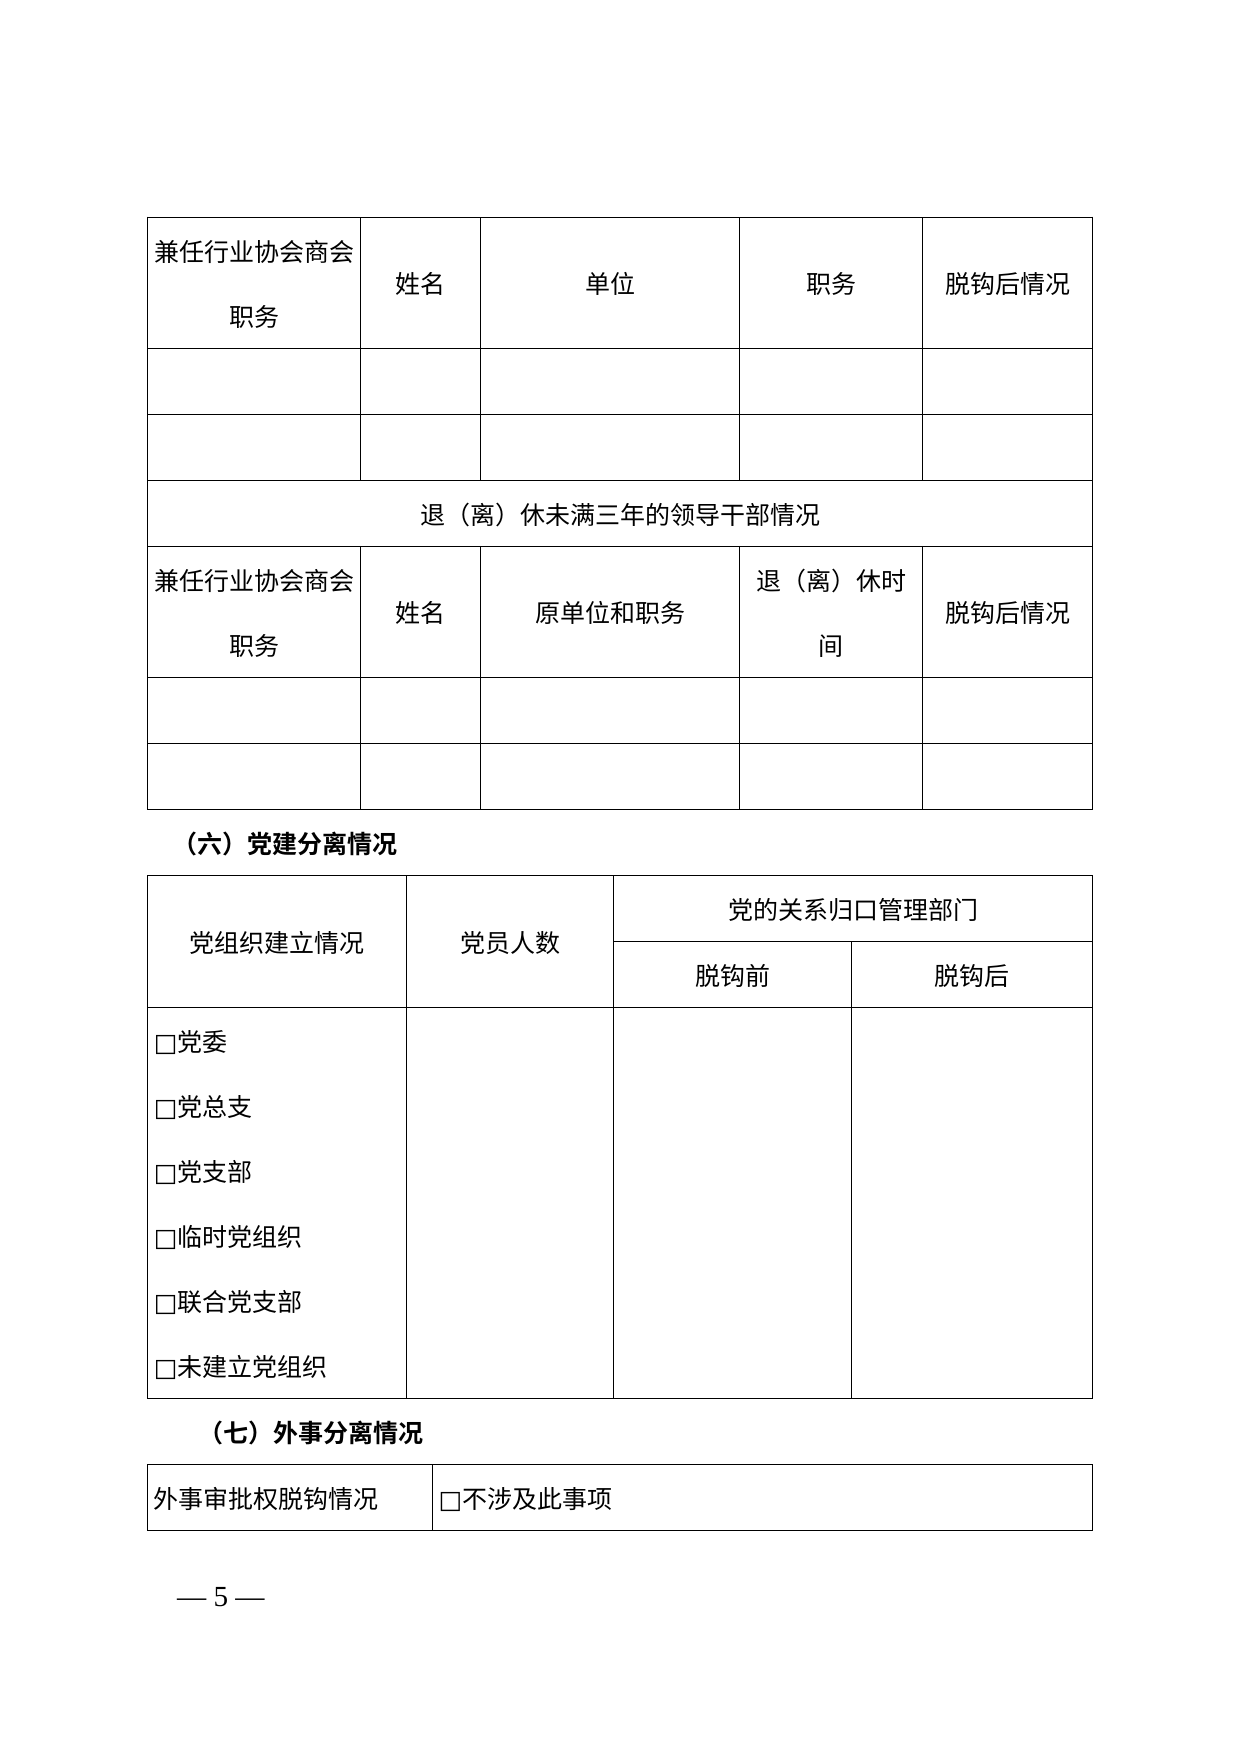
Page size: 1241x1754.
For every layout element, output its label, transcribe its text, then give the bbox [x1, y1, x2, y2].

table_cell 退（离）休时间 [740, 547, 922, 677]
table_cell [740, 349, 922, 414]
table_cell [407, 1008, 613, 1398]
table_cell [361, 415, 480, 480]
table_cell [148, 415, 360, 480]
table_cell 脱钩后情况 [923, 218, 1092, 348]
table_cell [740, 744, 922, 809]
table_cell [740, 678, 922, 743]
table_cell 脱钩后 [852, 942, 1092, 1007]
table_cell 姓名 [361, 547, 480, 677]
table_cell [148, 349, 360, 414]
table_cell 单位 [481, 218, 739, 348]
table_cell □党委 □党总支 □党支部 □临时党组织 □联合党支部 □未建立党组织 [148, 1008, 406, 1398]
table_cell [481, 744, 739, 809]
table_cell [481, 678, 739, 743]
table_cell 职务 [740, 218, 922, 348]
table_cell [923, 678, 1092, 743]
table_header 党员人数 [407, 876, 613, 1007]
table_cell 脱钩前 [614, 942, 851, 1007]
table_header 党组织建立情况 [148, 876, 406, 1007]
text （六）党建分离情况 [148, 810, 1092, 875]
table_cell 原单位和职务 [481, 547, 739, 677]
table_cell [614, 1008, 851, 1398]
table_cell 兼任行业协会商会职务 [148, 547, 360, 677]
table_cell [481, 349, 739, 414]
table_cell 退（离）休未满三年的领导干部情况 [148, 481, 1092, 546]
table_cell 姓名 [361, 218, 480, 348]
table_cell [740, 415, 922, 480]
table_cell [923, 349, 1092, 414]
table_cell [481, 415, 739, 480]
table_cell 脱钩后情况 [923, 547, 1092, 677]
table_header 外事审批权脱钩情况 [148, 1465, 432, 1530]
table_header □不涉及此事项 [433, 1465, 1092, 1530]
table_cell [361, 349, 480, 414]
table_cell 兼任行业协会商会职务 [148, 218, 360, 348]
table_cell [923, 744, 1092, 809]
table_cell [852, 1008, 1092, 1398]
table_cell [361, 678, 480, 743]
table_cell [923, 415, 1092, 480]
table_cell [148, 744, 360, 809]
text （七）外事分离情况 [148, 1399, 1092, 1464]
table_cell [361, 744, 480, 809]
table_cell [148, 678, 360, 743]
table_header 党的关系归口管理部门 [614, 876, 1092, 941]
